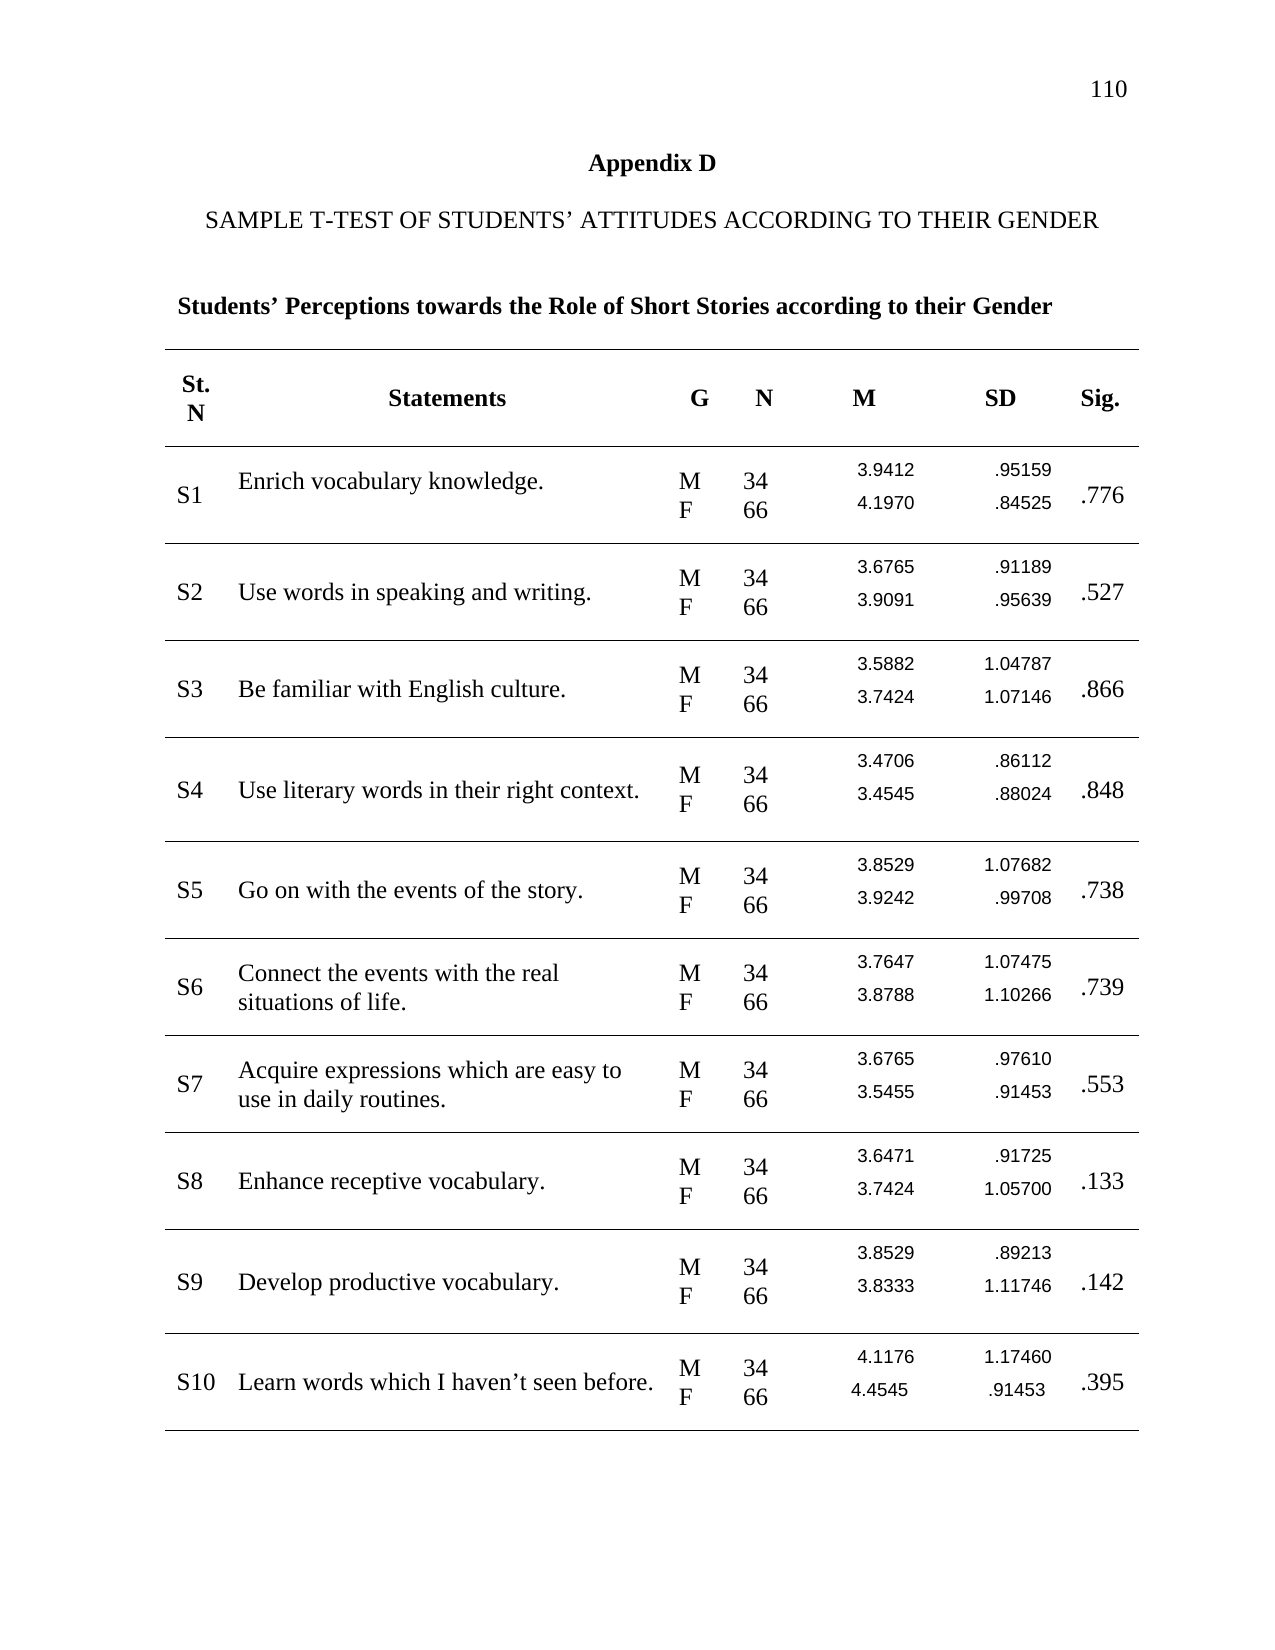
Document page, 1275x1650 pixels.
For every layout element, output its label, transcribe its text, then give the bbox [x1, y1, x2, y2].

table_cell M F [668, 1036, 732, 1132]
table_cell M F [668, 1133, 732, 1229]
table_cell M F [668, 447, 732, 543]
table_cell .738 [1069, 842, 1139, 938]
table_cell 1.17460 .91453 [932, 1334, 1069, 1430]
table_cell S7 [165, 1036, 227, 1132]
table_cell 3.6471 3.7424 [797, 1133, 932, 1229]
table_cell 3.7647 3.8788 [797, 939, 932, 1035]
table_cell 3.4706 3.4545 [797, 738, 932, 841]
table_cell S4 [165, 738, 227, 841]
table_cell 3.6765 3.5455 [797, 1036, 932, 1132]
table_cell 1.07475 1.10266 [932, 939, 1069, 1035]
table_cell Develop productive vocabulary. [227, 1230, 667, 1333]
table_cell .86112 .88024 [932, 738, 1069, 841]
table_cell Go on with the events of the story. [227, 842, 667, 938]
table_header St. N [165, 350, 227, 446]
table_cell M F [668, 738, 732, 841]
table_cell 3.5882 3.7424 [797, 641, 932, 737]
table_header N [732, 350, 797, 446]
table_cell S1 [165, 447, 227, 543]
table_cell .866 [1069, 641, 1139, 737]
table_header G [668, 350, 732, 446]
table_cell M F [668, 939, 732, 1035]
table_cell M F [668, 842, 732, 938]
table_cell Enrich vocabulary knowledge. [227, 447, 667, 543]
table_cell M F [668, 641, 732, 737]
table_cell S8 [165, 1133, 227, 1229]
table_cell M F [668, 1334, 732, 1430]
table_cell .848 [1069, 738, 1139, 841]
table_cell Use literary words in their right context. [227, 738, 667, 841]
table_cell 1.07682 .99708 [932, 842, 1069, 938]
text Students’ Perceptions towards the Role of Short Stories according to their Gender [177, 291, 1127, 320]
text Appendix D [177, 148, 1127, 176]
table_cell 34 66 [732, 1334, 797, 1430]
table_cell 34 66 [732, 1230, 797, 1333]
table_cell 3.9412 4.1970 [797, 447, 932, 543]
table_cell .91725 1.05700 [932, 1133, 1069, 1229]
table_cell .776 [1069, 447, 1139, 543]
table_cell S2 [165, 544, 227, 640]
table_cell Be familiar with English culture. [227, 641, 667, 737]
table_cell Use words in speaking and writing. [227, 544, 667, 640]
table_cell .95159 .84525 [932, 447, 1069, 543]
table_cell S6 [165, 939, 227, 1035]
table_header SD [932, 350, 1069, 446]
table_cell Enhance receptive vocabulary. [227, 1133, 667, 1229]
table_cell 34 66 [732, 1133, 797, 1229]
table_cell S9 [165, 1230, 227, 1333]
table_cell M F [668, 544, 732, 640]
table_cell 4.1176 4.4545 [797, 1334, 932, 1430]
table_cell S5 [165, 842, 227, 938]
table_cell 3.6765 3.9091 [797, 544, 932, 640]
table_cell .739 [1069, 939, 1139, 1035]
table_header Sig. [1069, 350, 1139, 446]
table_cell 34 66 [732, 1036, 797, 1132]
table_cell 34 66 [732, 738, 797, 841]
table_cell .97610 .91453 [932, 1036, 1069, 1132]
table_header M [797, 350, 932, 446]
table_cell .89213 1.11746 [932, 1230, 1069, 1333]
table_cell .553 [1069, 1036, 1139, 1132]
table_cell 34 66 [732, 544, 797, 640]
table_cell S10 [165, 1334, 227, 1430]
table_header Statements [227, 350, 667, 446]
table_cell 1.04787 1.07146 [932, 641, 1069, 737]
table_cell S3 [165, 641, 227, 737]
table_cell Connect the events with the real situations of life. [227, 939, 667, 1035]
table_cell .142 [1069, 1230, 1139, 1333]
table_cell 3.8529 3.9242 [797, 842, 932, 938]
table_cell Acquire expressions which are easy to use in daily routines. [227, 1036, 667, 1132]
table_cell 34 66 [732, 447, 797, 543]
table_cell M F [668, 1230, 732, 1333]
table_cell 34 66 [732, 842, 797, 938]
table_cell .91189 .95639 [932, 544, 1069, 640]
table_cell 34 66 [732, 939, 797, 1035]
table_cell .527 [1069, 544, 1139, 640]
table_cell 34 66 [732, 641, 797, 737]
table_cell .133 [1069, 1133, 1139, 1229]
table_cell .395 [1069, 1334, 1139, 1430]
text SAMPLE T-TEST OF STUDENTS’ ATTITUDES ACCORDING TO THEIR GENDER [177, 205, 1127, 234]
table_cell Learn words which I haven’t seen before. [227, 1334, 667, 1430]
table_cell 3.8529 3.8333 [797, 1230, 932, 1333]
